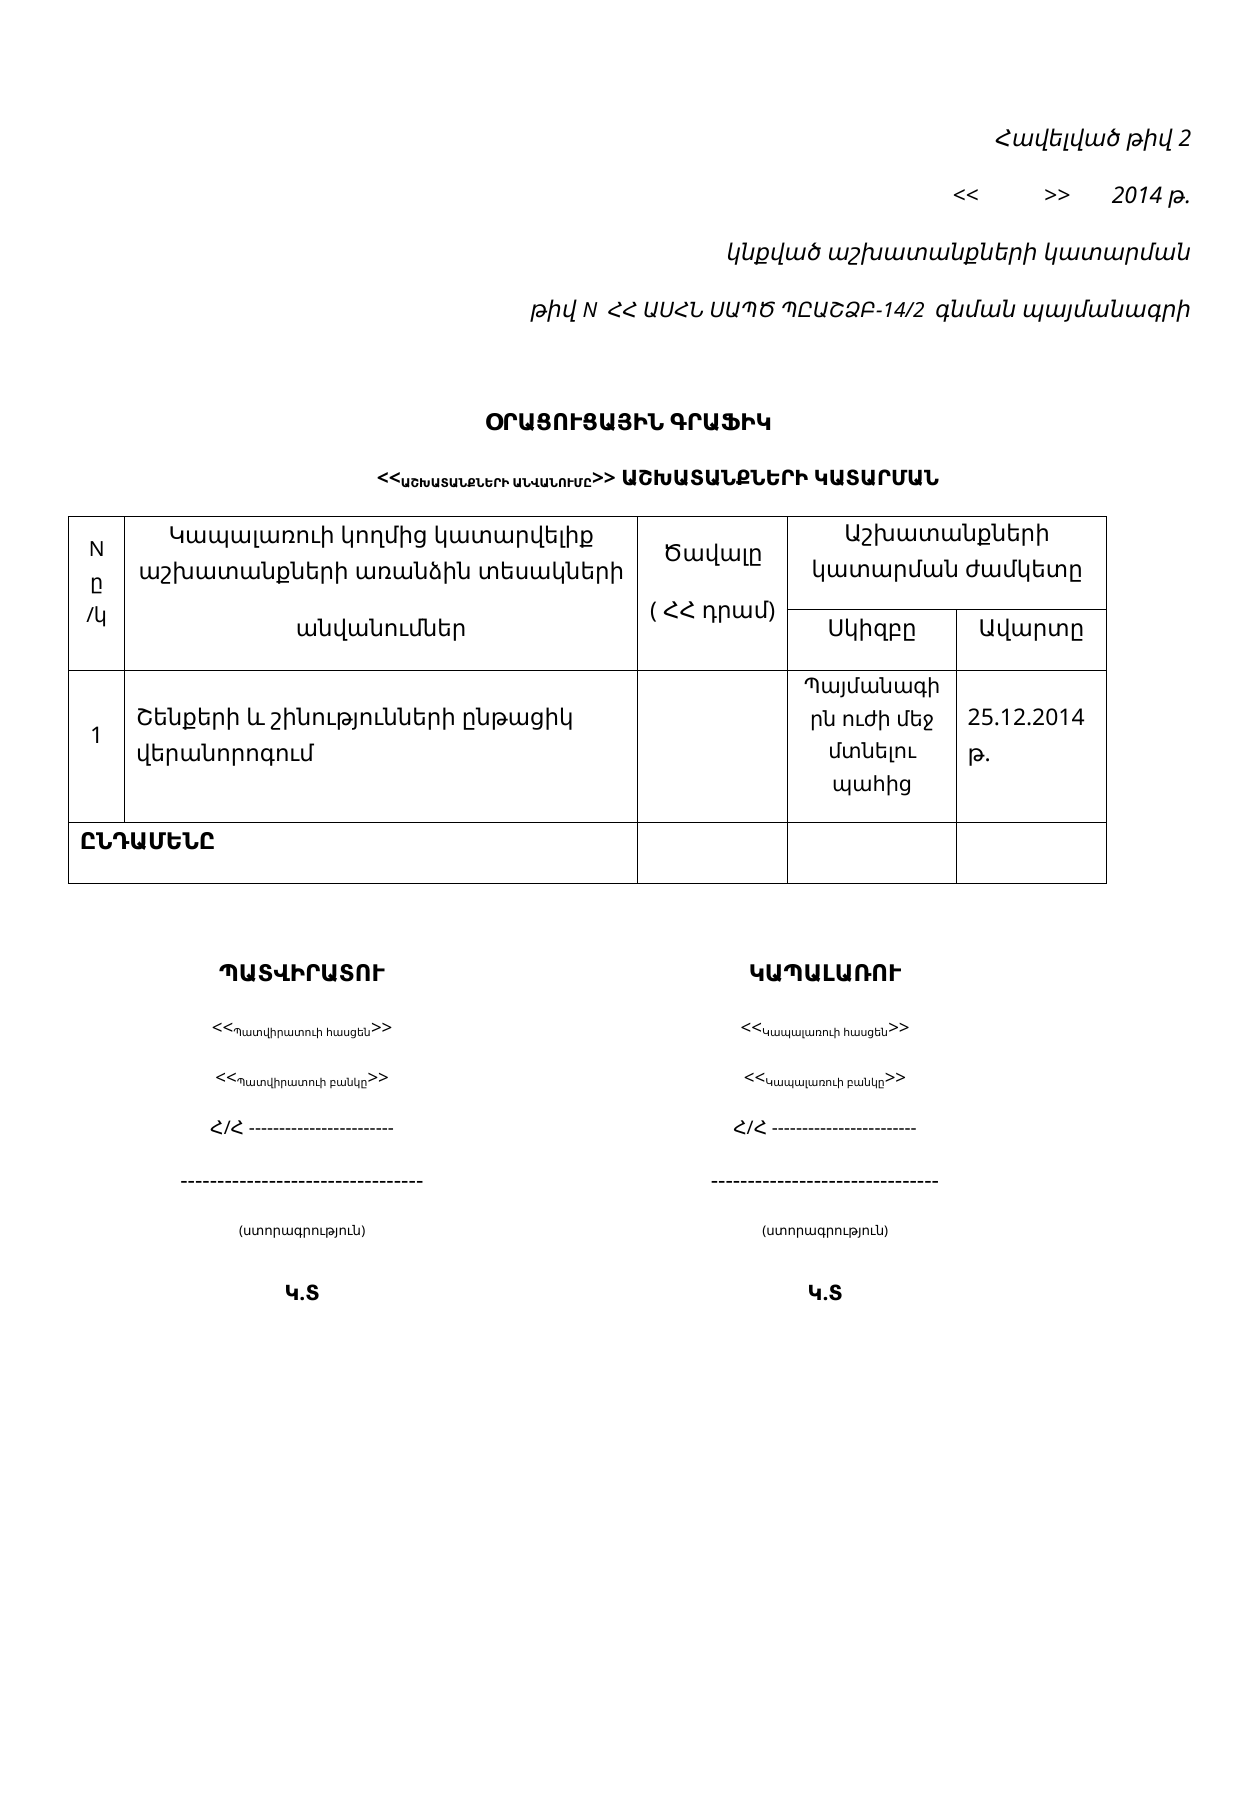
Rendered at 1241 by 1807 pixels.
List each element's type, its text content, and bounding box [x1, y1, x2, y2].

table_cell [638, 823, 787, 883]
table_header Ծավալը ( ՀՀ դրամ) [638, 517, 787, 670]
table_header Կապալառուի կողմից կատարվելիք աշխատանքների առանձին տեսակների անվանումներ [125, 517, 637, 670]
table_cell Սկիզբը [788, 610, 956, 670]
table_cell [638, 671, 787, 822]
table_cell [957, 823, 1106, 883]
text << >> 2014 թ. [66, 179, 1191, 210]
table_cell 1 [69, 671, 124, 822]
table_cell ԸՆԴԱՄԵՆԸ [69, 823, 637, 883]
text Հավելված թիվ 2 [66, 122, 1191, 153]
text կնքված աշխատանքների կատարման [66, 236, 1191, 267]
table_header ՊԱՏՎԻՐԱՏՈՒ <<Պատվիրատուի հասցեն>> <<Պատվիրատուի բանկը>> Հ/Հ ------------------------ --------------------------------- (ստորագրություն) Կ.Տ [51, 957, 553, 1340]
text ՕՐԱՑՈՒՑԱՅԻՆ ԳՐԱՖԻԿ [66, 406, 1191, 437]
table_cell 25.12.2014թ. [957, 671, 1106, 822]
table_header Աշխատանքների կատարման ժամկետը [788, 517, 1106, 609]
text <<ԱՇԽԱՏԱՆՔՆԵՐԻ ԱՆՎԱՆՈՒՄԸ>> ԱՇԽԱՏԱՆՔՆԵՐԻ ԿԱՏԱՐՄԱՆ [66, 463, 1191, 491]
text թիվ N ՀՀ ԱՍՀՆ ՍԱՊԾ ՊԸԱՇՁԲ-14/2 գնման պայմանագրի [66, 292, 1191, 324]
table_cell Պայմանագիրն ուժի մեջ մտնելու պահից [788, 671, 956, 822]
table_cell Շենքերի և շինությունների ընթացիկ վերանորոգում [125, 671, 637, 822]
table_header ԿԱՊԱԼԱՌՈՒ <<Կապալառուի հասցեն>> <<Կապալառուի բանկը>> Հ/Հ ------------------------ ------------------------------- (ստորագրություն) Կ.Տ [553, 957, 1097, 1340]
table_cell Ավարտը [957, 610, 1106, 670]
table_header N ը/կ [69, 517, 124, 670]
table_cell [788, 823, 956, 883]
